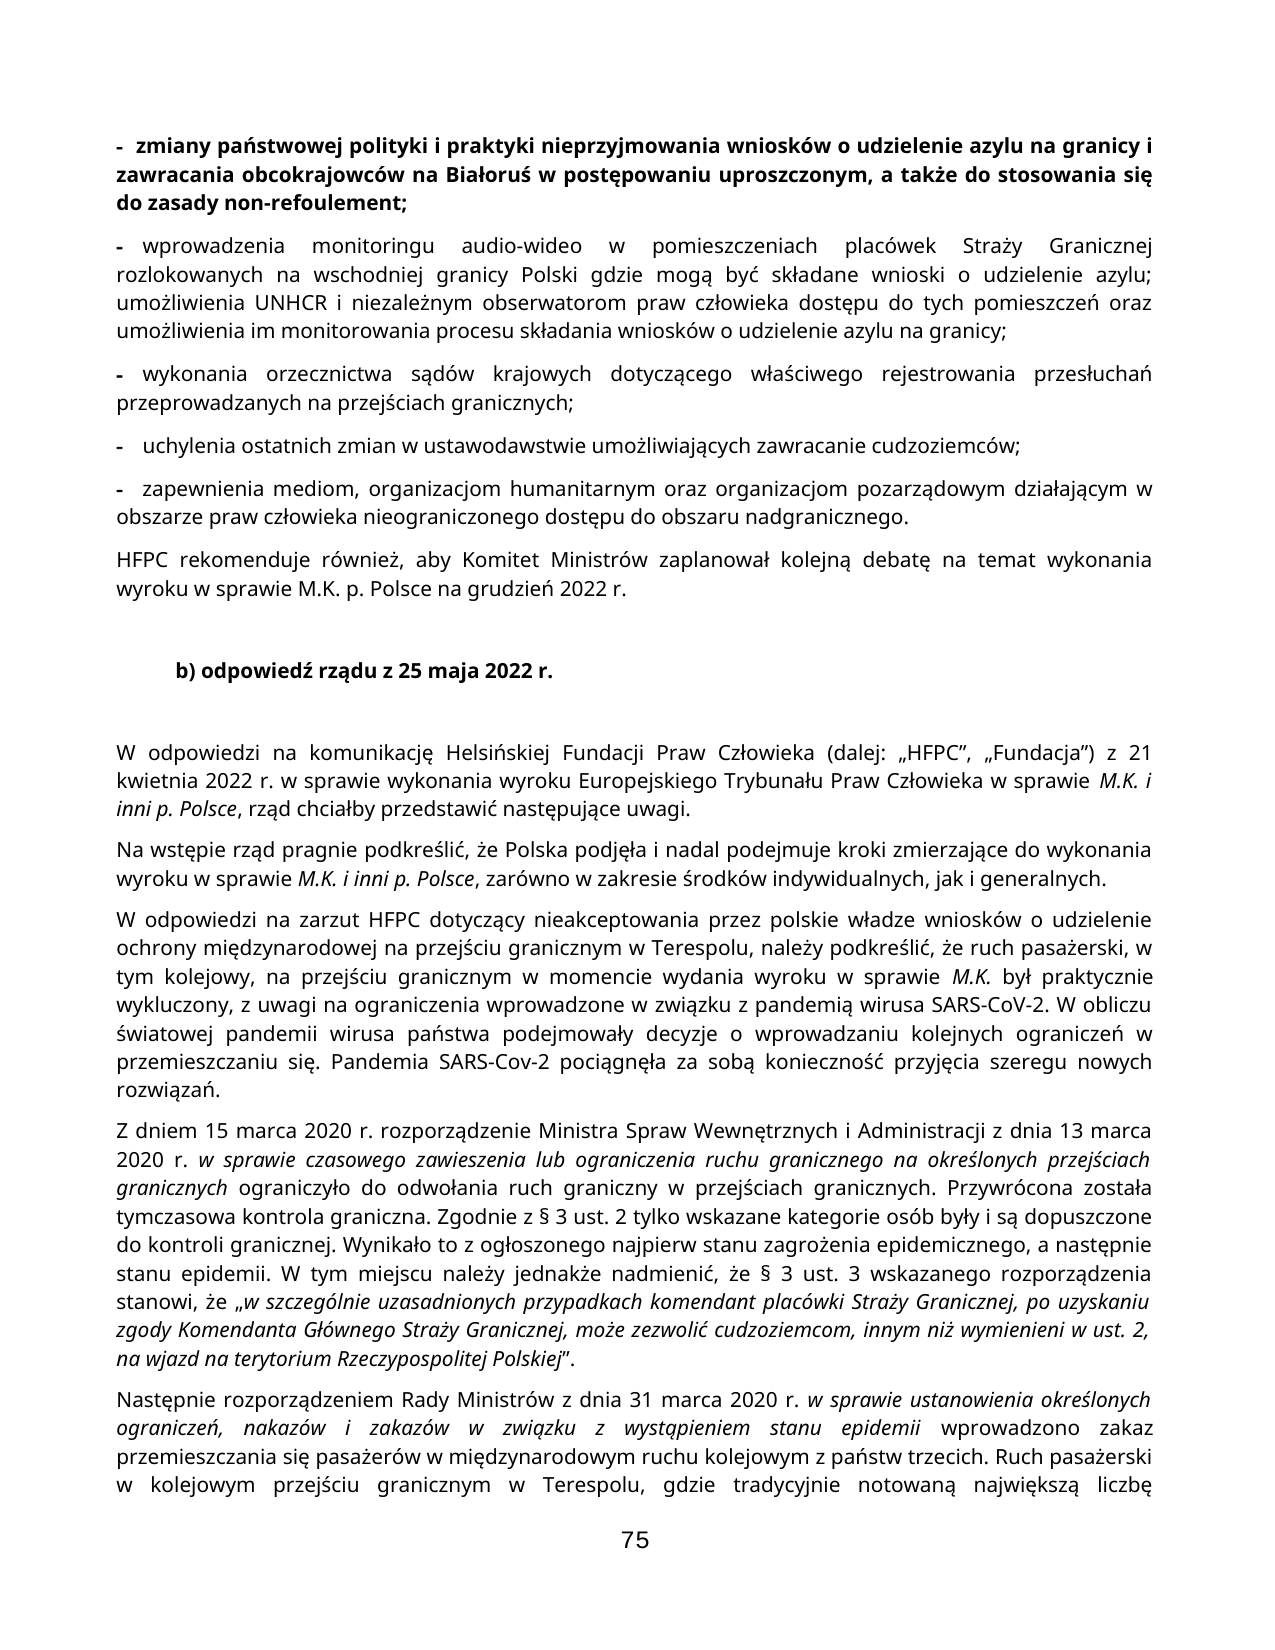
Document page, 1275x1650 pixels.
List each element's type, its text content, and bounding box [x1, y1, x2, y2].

text HFPC rekomenduje również, aby Komitet Ministrów zaplanował kolejną debatę na temat wykonania wyroku w sprawie M.K. p. Polsce na grudzień 2022 r. [116, 546, 1154, 602]
text b) odpowiedź rządu z 25 maja 2022 r. [175, 656, 1154, 684]
text Z dniem 15 marca 2020 r. rozporządzenie Ministra Spraw Wewnętrznych i Administracji z dnia 13 marca 2020 r. w sprawie czasowego zawieszenia lub ograniczenia ruchu granicznego na określonych przejściach granicznych ograniczyło do odwołania ruch graniczny w przejściach granicznych. Przywrócona została tymczasowa kontrola graniczna. Zgodnie z § 3 ust. 2 tylko wskazane kategorie osób były i są dopuszczone do kontroli granicznej. Wynikało to z ogłoszonego najpierw stanu zagrożenia epidemicznego, a następnie stanu epidemii. W tym miejscu należy jednakże nadmienić, że § 3 ust. 3 wskazanego rozporządzenia stanowi, że „w szczególnie uzasadnionych przypadkach komendant placówki Straży Granicznej, po uzyskaniu zgody Komendanta Głównego Straży Granicznej, może zezwolić cudzoziemcom, innym niż wymienieni w ust. 2, na wjazd na terytorium Rzeczypospolitej Polskiej”. [116, 1116, 1154, 1372]
list wykonania orzecznictwa sądów krajowych dotyczącego właściwego rejestrowania przesłuchań przeprowadzanych na przejściach granicznych; [116, 359, 1154, 416]
list uchylenia ostatnich zmian w ustawodawstwie umożliwiających zawracanie cudzoziemców; [116, 431, 1154, 459]
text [116, 1385, 1154, 1499]
text W odpowiedzi na komunikację Helsińskiej Fundacji Praw Człowieka (dalej: „HFPC”, „Fundacja”) z 21 kwietnia 2022 r. w sprawie wykonania wyroku Europejskiego Trybunału Praw Człowieka w sprawie M.K. i inni p. Polsce, rząd chciałby przedstawić następujące uwagi. [116, 738, 1154, 823]
text W odpowiedzi na zarzut HFPC dotyczący nieakceptowania przez polskie władze wniosków o udzielenie ochrony międzynarodowej na przejściu granicznym w Terespolu, należy podkreślić, że ruch pasażerski, w tym kolejowy, na przejściu granicznym w momencie wydania wyroku w sprawie M.K. był praktycznie wykluczony, z uwagi na ograniczenia wprowadzone w związku z pandemią wirusa SARS-CoV-2. W obliczu światowej pandemii wirusa państwa podejmowały decyzje o wprowadzaniu kolejnych ograniczeń w przemieszczaniu się. Pandemia SARS-Cov-2 pociągnęła za sobą konieczność przyjęcia szeregu nowych rozwiązań. [116, 905, 1154, 1104]
list zapewnienia mediom, organizacjom humanitarnym oraz organizacjom pozarządowym działającym w obszarze praw człowieka nieograniczonego dostępu do obszaru nadgranicznego. [116, 474, 1154, 531]
list wprowadzenia monitoringu audio-wideo w pomieszczeniach placówek Straży Granicznej rozlokowanych na wschodniej granicy Polski gdzie mogą być składane wnioski o udzielenie azylu; umożliwienia UNHCR i niezależnym obserwatorom praw człowieka dostępu do tych pomieszczeń oraz umożliwienia im monitorowania procesu składania wniosków o udzielenie azylu na granicy; [116, 231, 1154, 345]
text Na wstępie rząd pragnie podkreślić, że Polska podjęła i nadal podejmuje kroki zmierzające do wykonania wyroku w sprawie M.K. i inni p. Polsce, zarówno w zakresie środków indywidualnych, jak i generalnych. [116, 836, 1154, 892]
list zmiany państwowej polityki i praktyki nieprzyjmowania wniosków o udzielenie azylu na granicy i zawracania obcokrajowców na Białoruś w postępowaniu uproszczonym, a także do stosowania się do zasady non-refoulement; [116, 131, 1154, 217]
